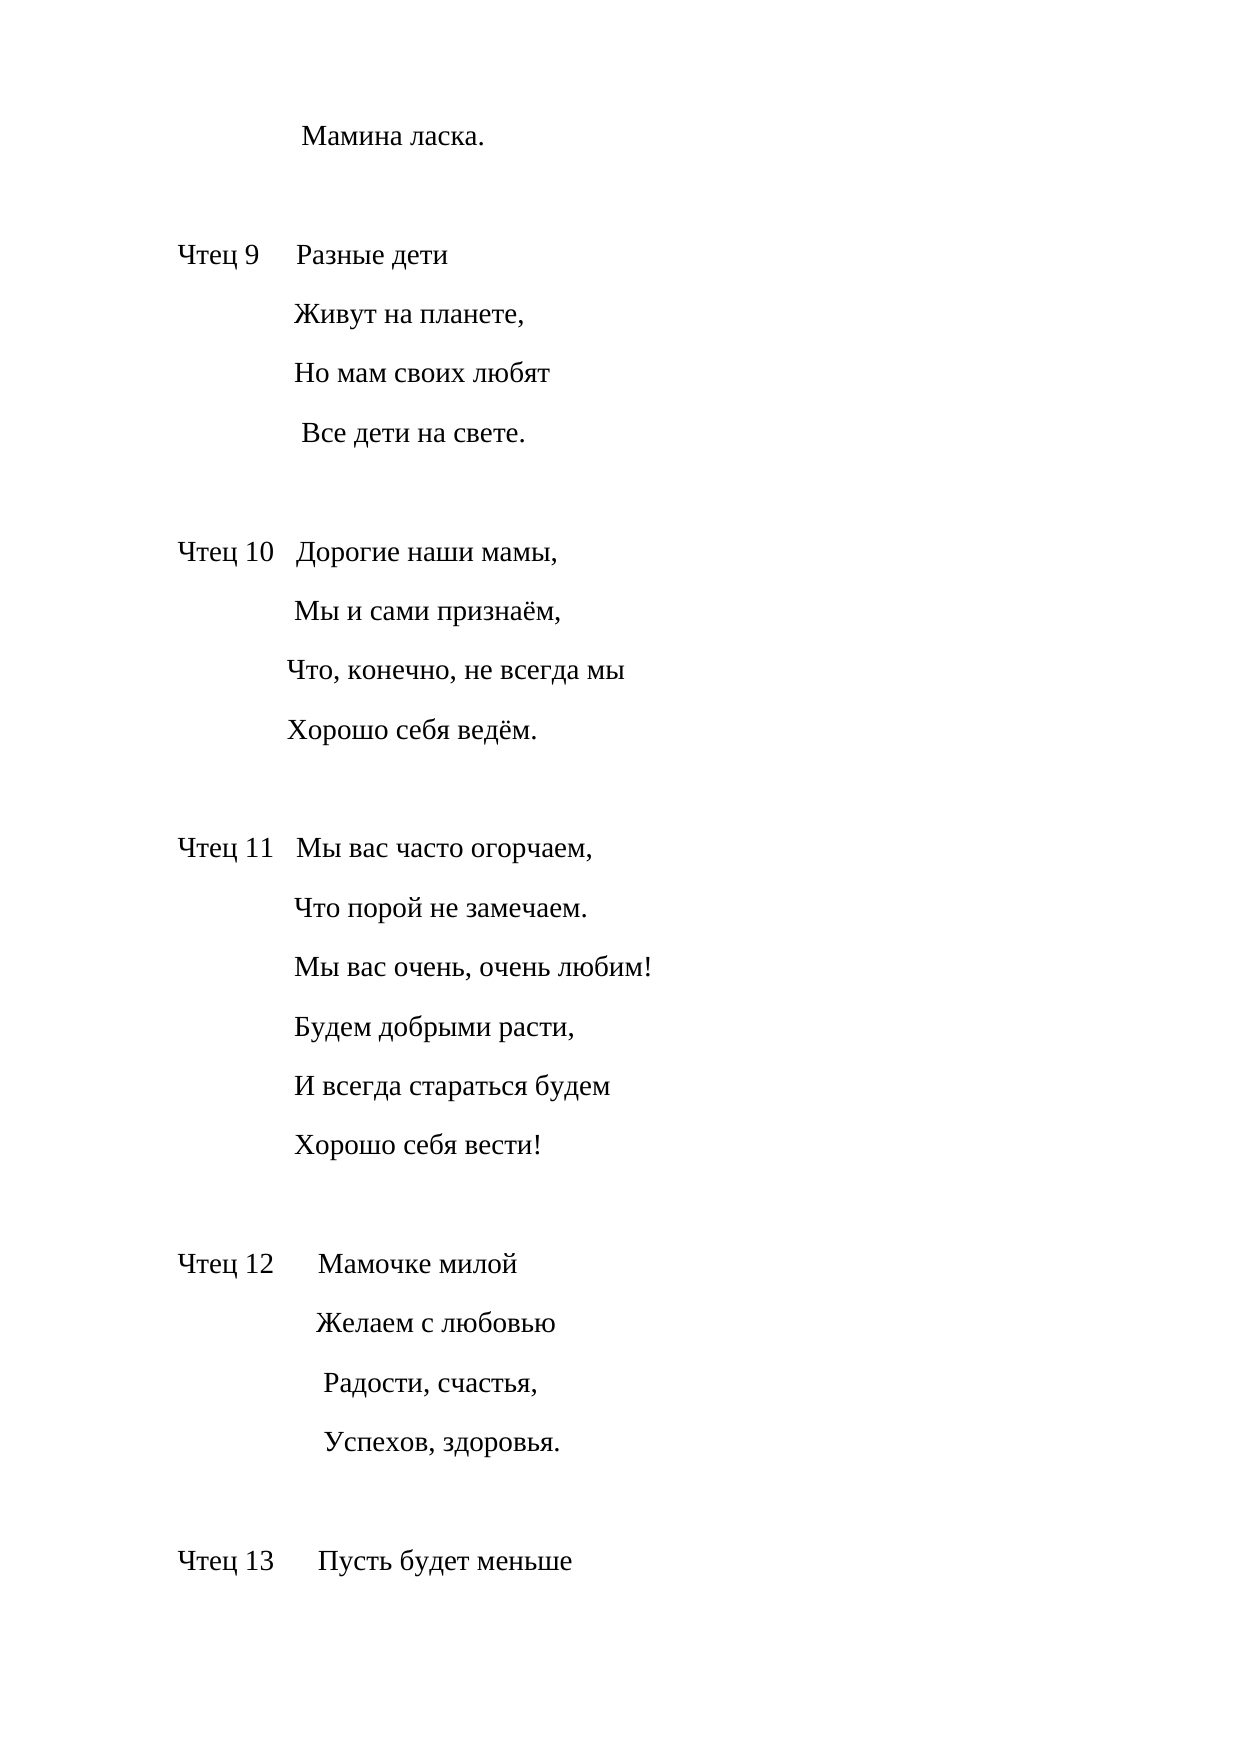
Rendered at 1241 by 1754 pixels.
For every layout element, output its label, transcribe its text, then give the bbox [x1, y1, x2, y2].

text Мамина ласка. [177, 118, 1152, 152]
text Что порой не замечаем. [177, 890, 1152, 923]
text Живут на планете, [177, 296, 1152, 330]
text Все дети на свете. [177, 415, 1152, 448]
text Чтец 12 Мамочке милой [177, 1246, 1152, 1280]
text Что, конечно, не всегда мы [177, 652, 1152, 686]
text Мы вас очень, очень любим! [177, 949, 1152, 983]
text Хорошо себя ведём. [177, 712, 1152, 745]
text Но мам своих любят [177, 356, 1152, 389]
text Успехов, здоровья. [177, 1424, 1152, 1458]
text Хорошо себя вести! [177, 1127, 1152, 1161]
text Желаем с любовью [177, 1306, 1152, 1339]
text И всегда стараться будем [177, 1068, 1152, 1102]
text Радости, счастья, [177, 1365, 1152, 1398]
text Чтец 13 Пусть будет меньше [177, 1543, 1152, 1577]
text Чтец 11 Мы вас часто огорчаем, [177, 831, 1152, 864]
text Мы и сами признаём, [177, 593, 1152, 627]
text Чтец 10 Дорогие наши мамы, [177, 534, 1152, 567]
text Будем добрыми расти, [177, 1009, 1152, 1042]
text Чтец 9 Разные дети [177, 237, 1152, 270]
